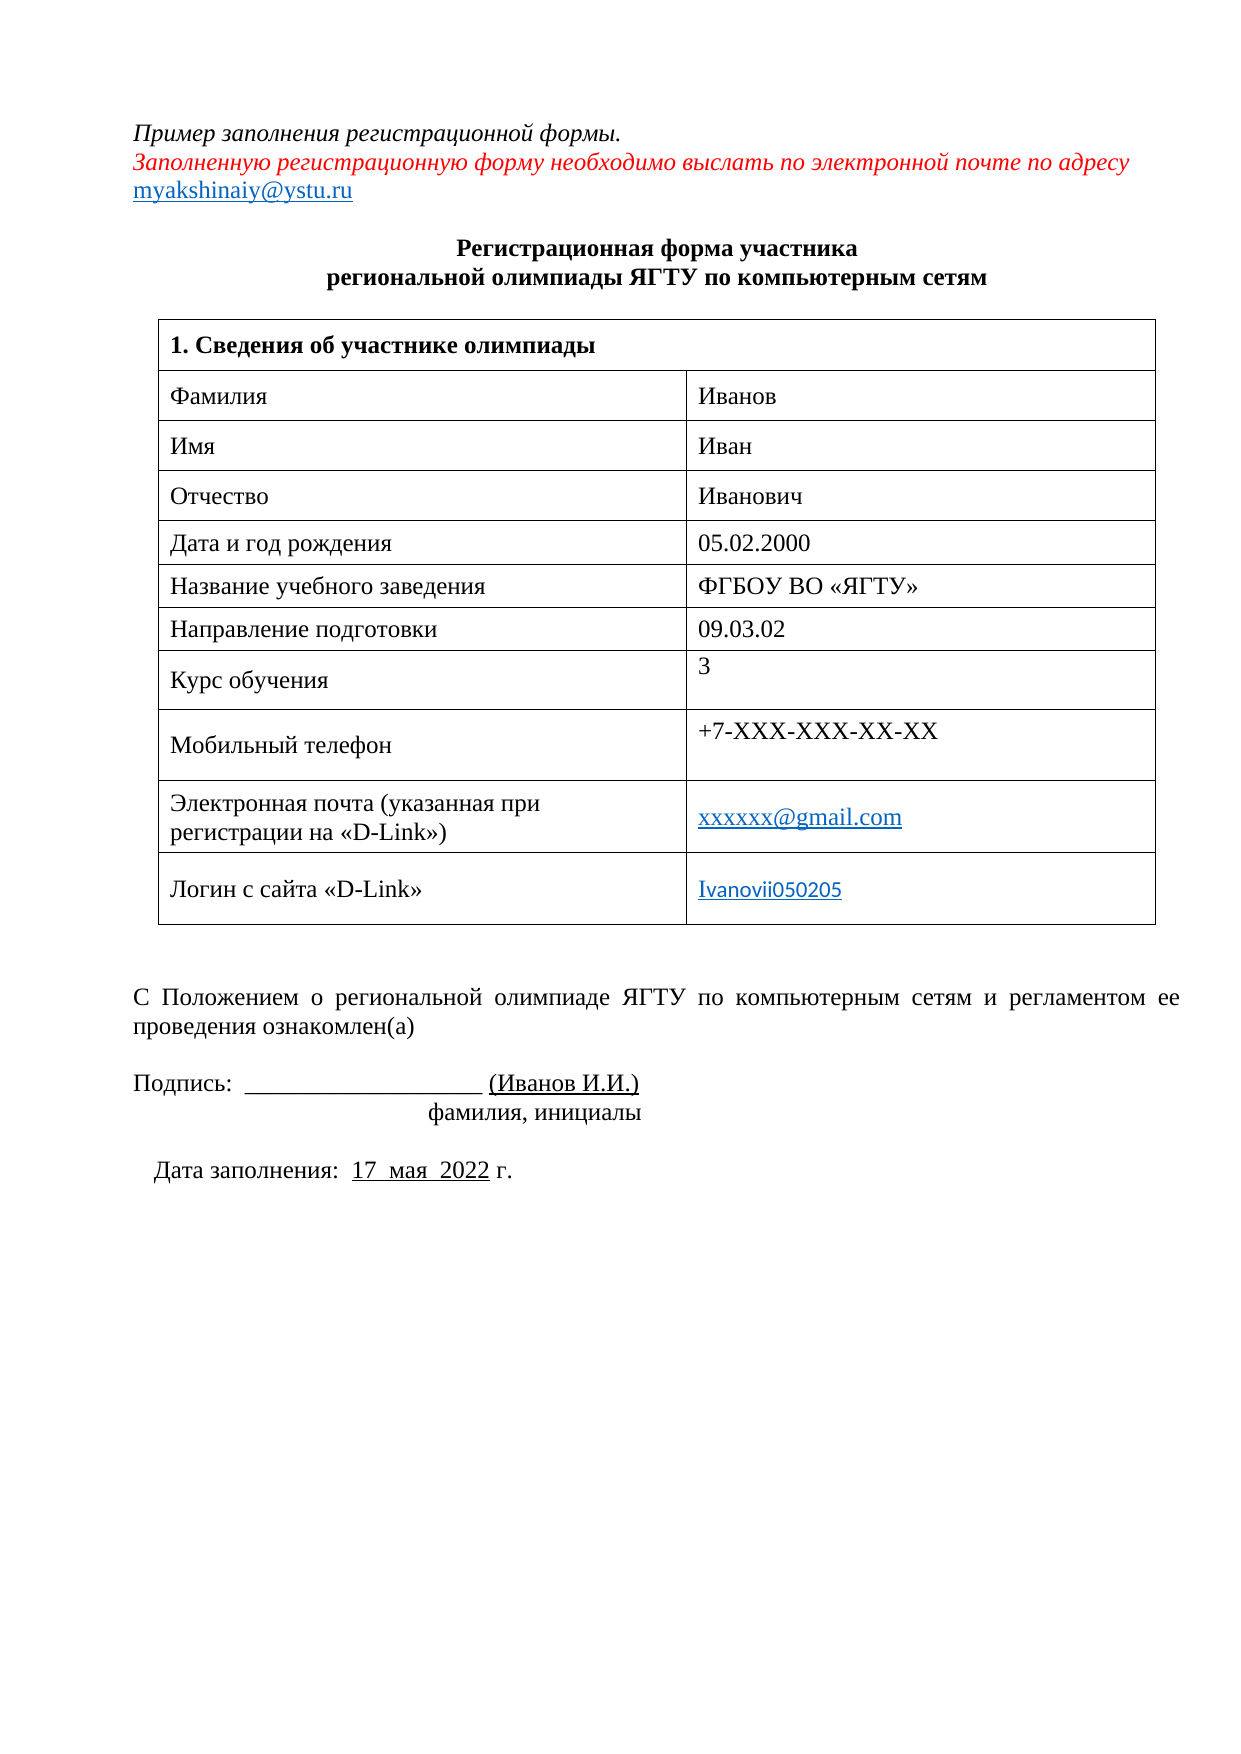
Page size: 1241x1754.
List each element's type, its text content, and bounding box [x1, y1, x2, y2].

table_cell Курс обучения [159, 651, 686, 708]
table_cell 05.02.2000 [687, 521, 1155, 563]
text Пример заполнения регистрационной формы. [133, 118, 1181, 147]
table_cell Иван [687, 421, 1155, 470]
table_cell Мобильный телефон [159, 710, 686, 780]
table_cell +7-XXX-XXX-XX-XX [687, 710, 1155, 780]
table_cell ФГБОУ ВО «ЯГТУ» [687, 565, 1155, 607]
table_cell Имя [159, 421, 686, 470]
table_cell Иванович [687, 471, 1155, 520]
text Заполненную регистрационную форму необходимо выслать по электронной почте по адресу myakshinaiy@ystu.ru [133, 147, 1181, 204]
table_cell Направление подготовки [159, 608, 686, 650]
text С Положением о региональной олимпиаде ЯГТУ по компьютерным сетям и регламентом ее проведения ознакомлен(а) [133, 982, 1181, 1040]
text Дата заполнения: 17 мая 2022 г. [153, 1155, 1179, 1183]
table_cell Ivanovii050205 [687, 853, 1155, 924]
table_header 1. Сведения об участнике олимпиады [159, 320, 1155, 369]
text Подпись: ___________________ (Иванов И.И.) [133, 1068, 1181, 1097]
table_cell Отчество [159, 471, 686, 520]
table_cell хххххх@gmail.com [687, 781, 1155, 852]
text Регистрационная форма участника [133, 233, 1181, 262]
table_cell 3 [687, 651, 1155, 708]
table_cell Иванов [687, 371, 1155, 420]
text фамилия, инициалы [369, 1097, 1181, 1126]
table_cell 09.03.02 [687, 608, 1155, 650]
table_cell Дата и год рождения [159, 521, 686, 563]
table_cell Логин с сайта «D-Link» [159, 853, 686, 924]
table_cell Электронная почта (указанная при регистрации на «D-Link») [159, 781, 686, 852]
table_cell Фамилия [159, 371, 686, 420]
text региональной олимпиады ЯГТУ по компьютерным сетям [133, 262, 1181, 291]
table_cell Название учебного заведения [159, 565, 686, 607]
